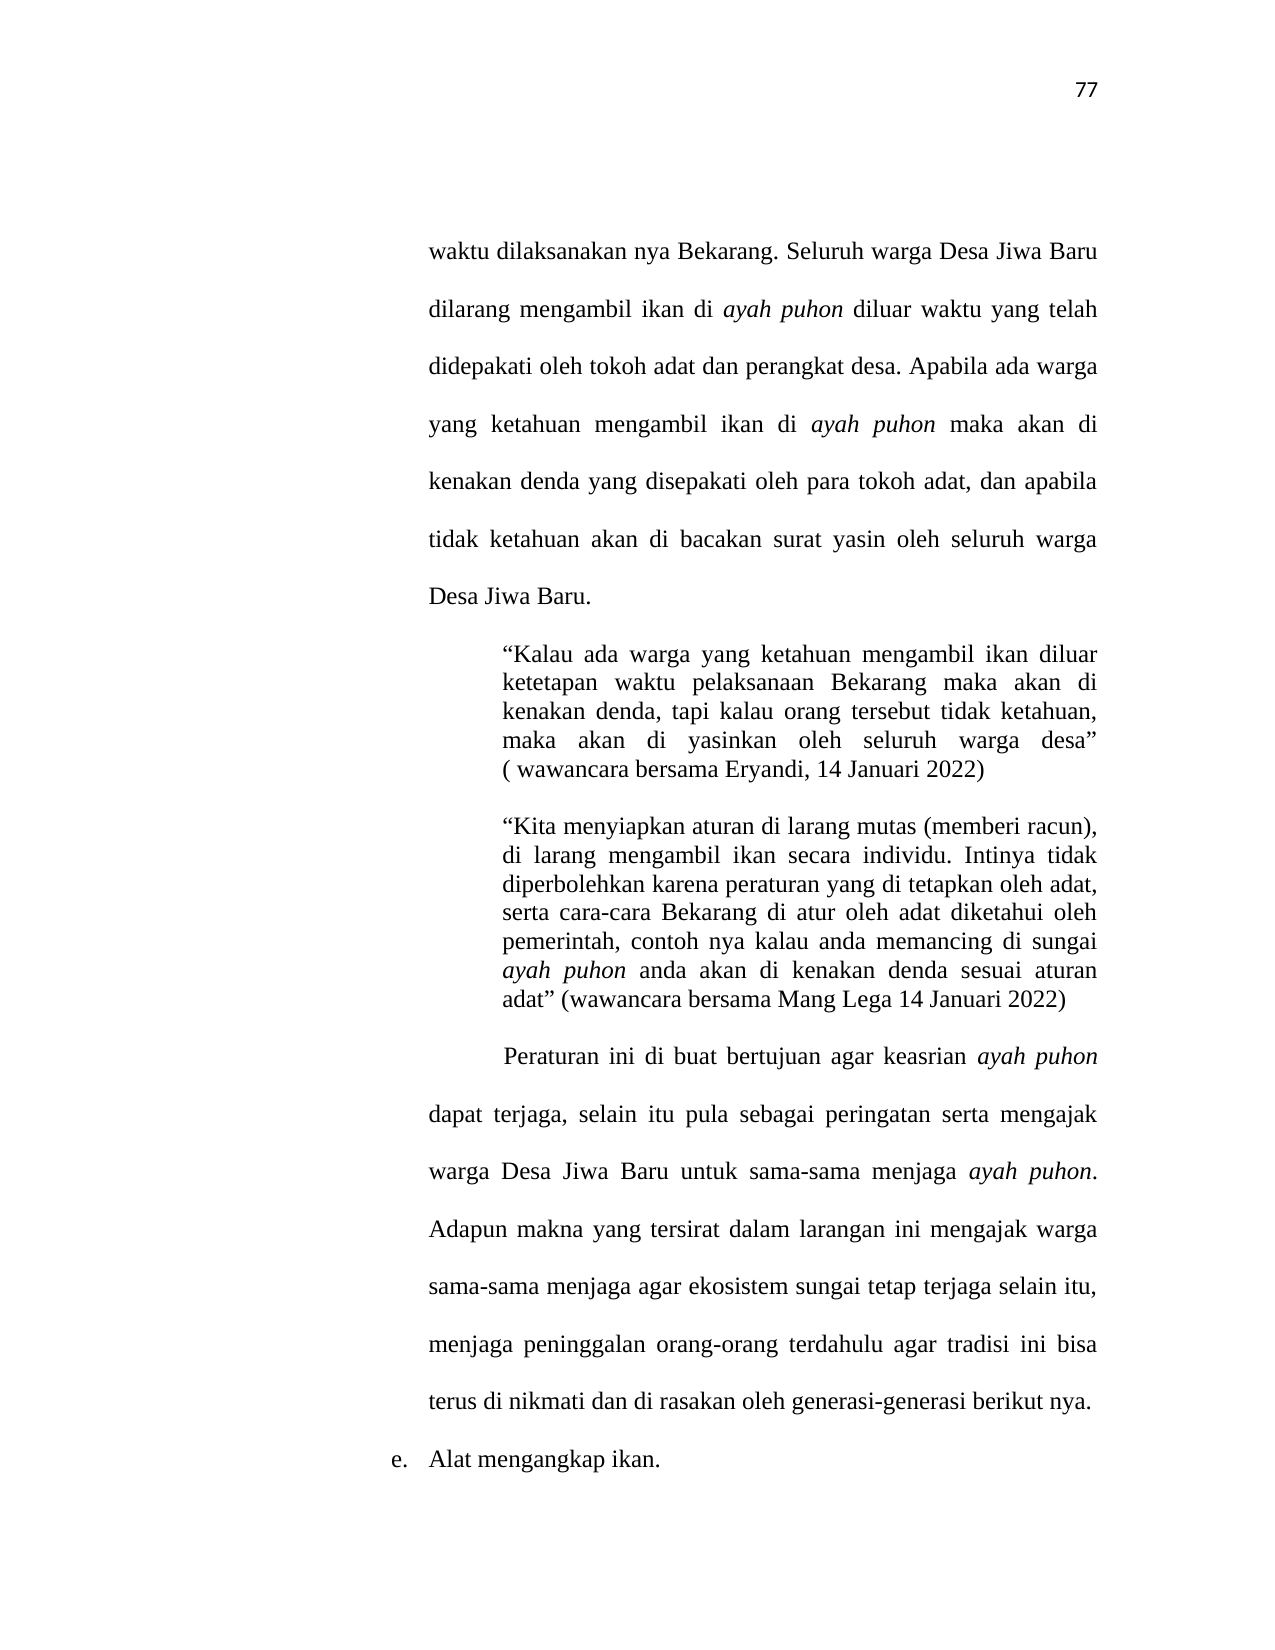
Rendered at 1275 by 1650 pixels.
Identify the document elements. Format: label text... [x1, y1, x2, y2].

list “Kita menyiapkan aturan di larang mutas (memberi racun), di larang mengambil ikan secara individu. Intinya tidak diperbolehkan karena peraturan yang di tetapkan oleh adat, serta cara-cara Bekarang di atur oleh adat diketahui oleh pemerintah, contoh nya kalau anda memancing di sungai ayah puhon anda akan di kenakan denda sesuai aturan adat” (wawancara bersama Mang Lega 14 Januari 2022) [502, 811, 1098, 1012]
list Alat mengangkap ikan. [391, 1444, 1098, 1472]
text Peraturan ini di buat bertujuan agar keasrian ayah puhon dapat terjaga, selain itu pula sebagai peringatan serta mengajak warga Desa Jiwa Baru untuk sama-sama menjaga ayah puhon. Adapun makna yang tersirat dalam larangan ini mengajak warga sama-sama menjaga agar ekosistem sungai tetap terjaga selain itu, menjaga peninggalan orang-orang terdahulu agar tradisi ini bisa terus di nikmati dan di rasakan oleh generasi-generasi berikut nya. [428, 1041, 1098, 1415]
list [428, 236, 1098, 610]
list “Kalau ada warga yang ketahuan mengambil ikan diluar ketetapan waktu pelaksanaan Bekarang maka akan di kenakan denda, tapi kalau orang tersebut tidak ketahuan, maka akan di yasinkan oleh seluruh warga desa” ( wawancara bersama Eryandi, 14 Januari 2022) [502, 639, 1098, 782]
